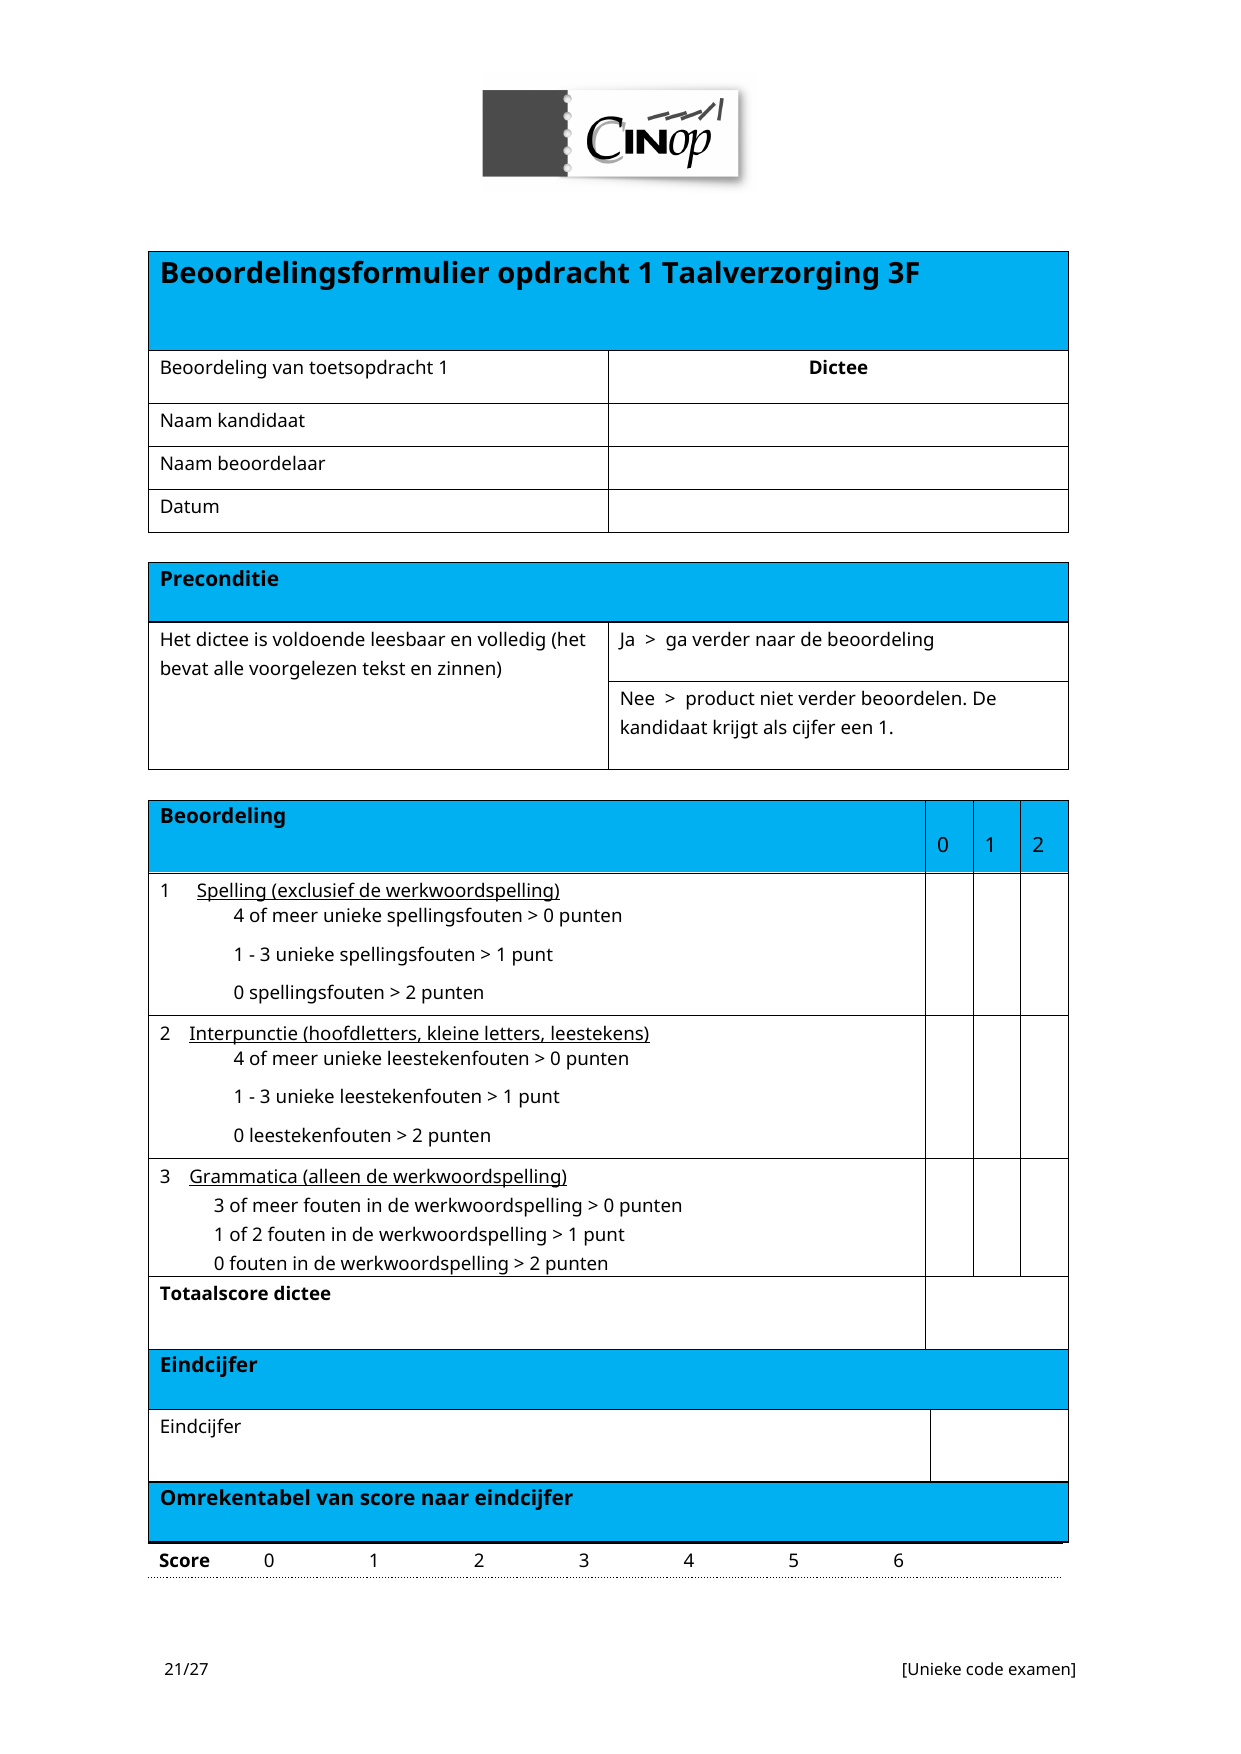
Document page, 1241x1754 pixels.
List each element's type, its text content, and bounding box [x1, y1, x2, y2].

table_header 4 [672, 1544, 777, 1577]
table_cell Ja > ga verder naar de beoordeling [609, 623, 1068, 681]
table_cell Datum [149, 490, 608, 532]
table_cell Interpunctie (hoofdletters, kleine letters, leestekens) 4 of meer unieke leestekenfouten > 0 punten 1 - 3 unieke leestekenfouten > 1 punt 0 leestekenfouten > 2 punten [149, 1016, 925, 1158]
table_cell [974, 1159, 1020, 1276]
table_header Beoordelingsformulier opdracht 1 Taalverzorging 3F [149, 252, 1068, 350]
table_cell [1021, 1016, 1068, 1158]
table_cell [609, 404, 1068, 446]
table_header 3 [567, 1544, 672, 1577]
table_cell Spelling (exclusief de werkwoordspelling) 4 of meer unieke spellingsfouten > 0 punten 1 - 3 unieke spellingsfouten > 1 punt 0 spellingsfouten > 2 punten [149, 874, 925, 1015]
table_cell Dictee [609, 351, 1068, 403]
table_header Preconditie [149, 563, 1068, 621]
table_header Beoordeling [149, 801, 925, 872]
table_header Score [148, 1544, 252, 1577]
table_cell [974, 1016, 1020, 1158]
table_cell Naam kandidaat [149, 404, 608, 446]
table_cell Het dictee is voldoende leesbaar en volledig (het bevat alle voorgelezen tekst en zinnen) [149, 623, 608, 769]
table_cell Nee > product niet verder beoordelen. De kandidaat krijgt als cijfer een 1. [609, 682, 1068, 769]
table_header 6 [882, 1544, 1063, 1577]
table_cell [931, 1410, 1068, 1481]
table_cell [609, 490, 1068, 532]
table_header 0 [926, 801, 973, 872]
table_cell Eindcijfer [149, 1350, 1068, 1409]
table_header 2 [462, 1544, 567, 1577]
table_header 0 [253, 1544, 357, 1577]
table_cell Omrekentabel van score naar eindcijfer [149, 1483, 1068, 1541]
table_cell [1021, 1159, 1068, 1276]
table_header 1 [974, 801, 1020, 872]
table_cell [926, 1016, 973, 1158]
table_header 1 [357, 1544, 462, 1577]
picture [482, 73, 758, 193]
table_cell [609, 447, 1068, 489]
table_header 5 [777, 1544, 882, 1577]
table_cell [974, 874, 1020, 1015]
table_cell Eindcijfer [149, 1410, 930, 1481]
table_cell Beoordeling van toetsopdracht 1 [149, 351, 608, 403]
table_cell [926, 874, 973, 1015]
table_cell Grammatica (alleen de werkwoordspelling) 3 of meer fouten in de werkwoordspelling > 0 punten 1 of 2 fouten in de werkwoordspelling > 1 punt 0 fouten in de werkwoordspelling > 2 punten [149, 1159, 925, 1276]
table_header 2 [1021, 801, 1068, 872]
table_cell [926, 1159, 973, 1276]
table_cell Naam beoordelaar [149, 447, 608, 489]
table_cell Totaalscore dictee [149, 1277, 925, 1349]
table_cell [926, 1277, 1068, 1349]
table_cell [1021, 874, 1068, 1015]
